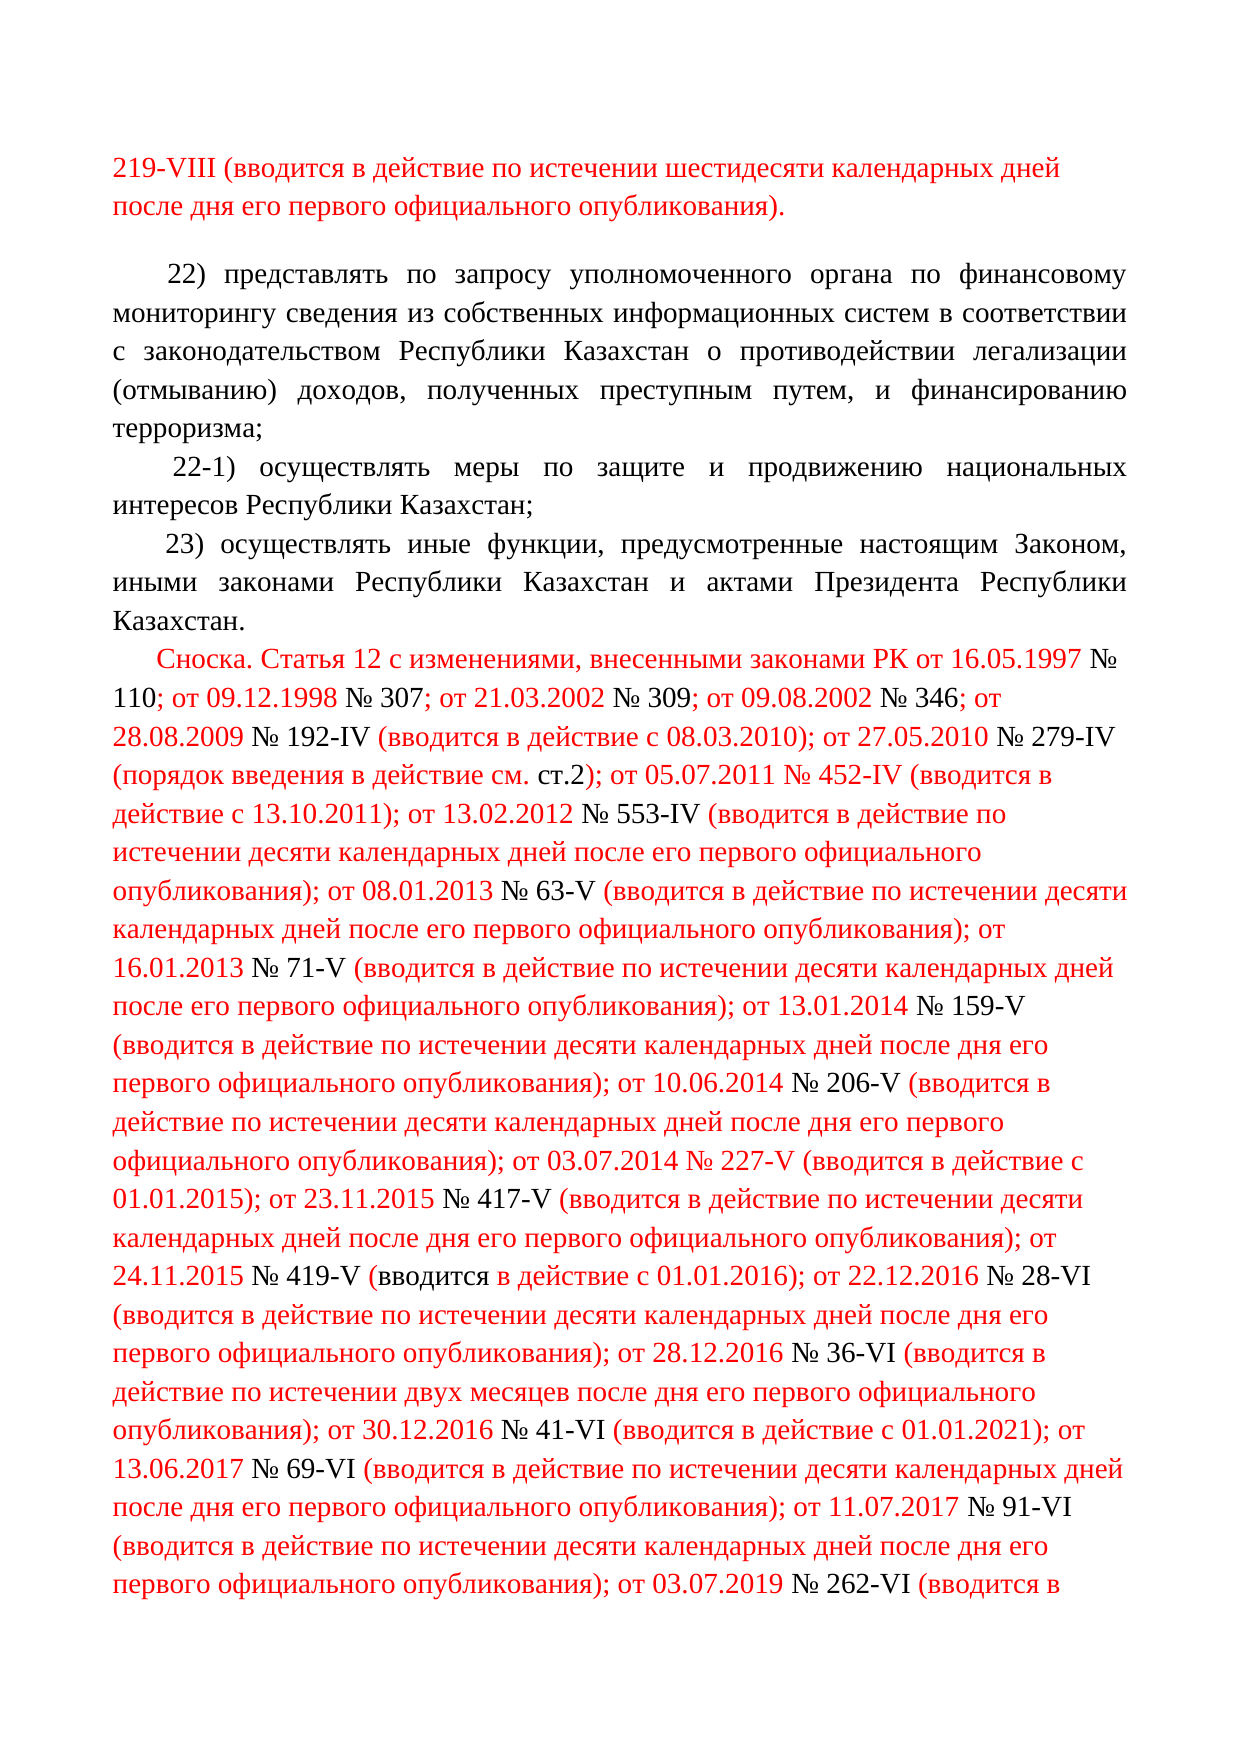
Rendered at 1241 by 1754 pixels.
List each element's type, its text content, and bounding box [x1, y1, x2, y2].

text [112, 150, 1128, 252]
text 22-1) осуществлять меры по защите и продвижению национальных интересов Республики Казахстан; [112, 449, 1128, 521]
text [112, 642, 1128, 1600]
text 22) представлять по запросу уполномоченного органа по финансовому мониторингу сведения из собственных информационных систем в соответствии с законодательством Республики Казахстан о противодействии легализации (отмыванию) доходов, полученных преступным путем, и финансированию терроризма; [112, 256, 1128, 444]
text 23) осуществлять иные функции, предусмотренные настоящим Законом, иными законами Республики Казахстан и актами Президента Республики Казахстан. [112, 526, 1128, 637]
